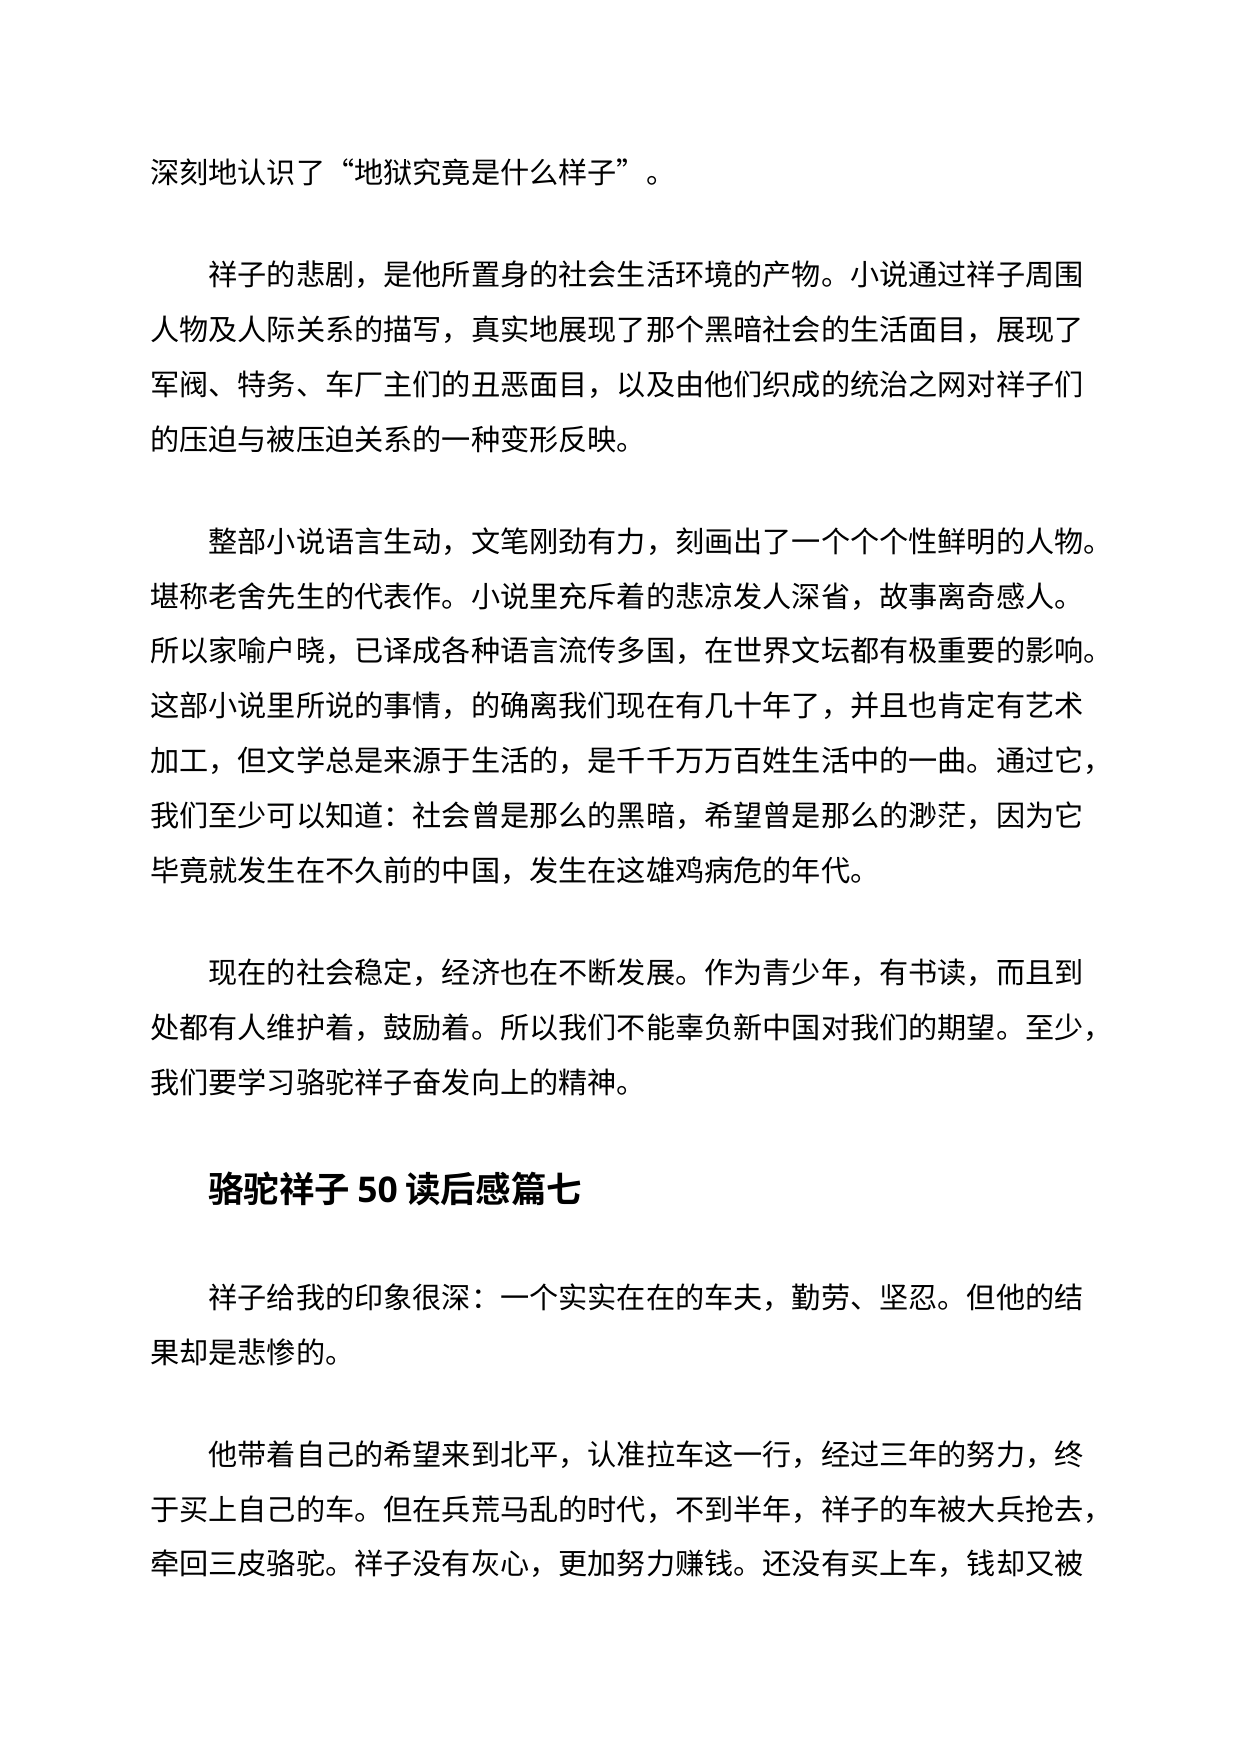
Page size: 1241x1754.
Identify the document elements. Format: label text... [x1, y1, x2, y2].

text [150, 150, 1090, 192]
text 整部小说语言生动，文笔刚劲有力，刻画出了一个个个性鲜明的人物。堪称老舍先生的代表作。小说里充斥着的悲凉发人深省，故事离奇感人。所以家喻户晓，已译成各种语言流传多国，在世界文坛都有极重要的影响。这部小说里所说的事情，的确离我们现在有几十年了，并且也肯定有艺术加工，但文学总是来源于生活的，是千千万万百姓生活中的一曲。通过它，我们至少可以知道：社会曾是那么的黑暗，希望曾是那么的渺茫，因为它毕竟就发生在不久前的中国，发生在这雄鸡病危的年代。 [150, 518, 1090, 890]
text 现在的社会稳定，经济也在不断发展。作为青少年，有书读，而且到处都有人维护着，鼓励着。所以我们不能辜负新中国对我们的期望。至少，我们要学习骆驼祥子奋发向上的精神。 [150, 949, 1090, 1101]
text 骆驼祥子50读后感篇七 [150, 1161, 1090, 1212]
text 祥子的悲剧，是他所置身的社会生活环境的产物。小说通过祥子周围人物及人际关系的描写，真实地展现了那个黑暗社会的生活面目，展现了军阀、特务、车厂主们的丑恶面目，以及由他们织成的统治之网对祥子们的压迫与被压迫关系的一种变形反映。 [150, 252, 1090, 459]
text 祥子给我的印象很深：一个实实在在的车夫，勤劳、坚忍。但他的结果却是悲惨的。 [150, 1274, 1090, 1372]
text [150, 1431, 1090, 1583]
